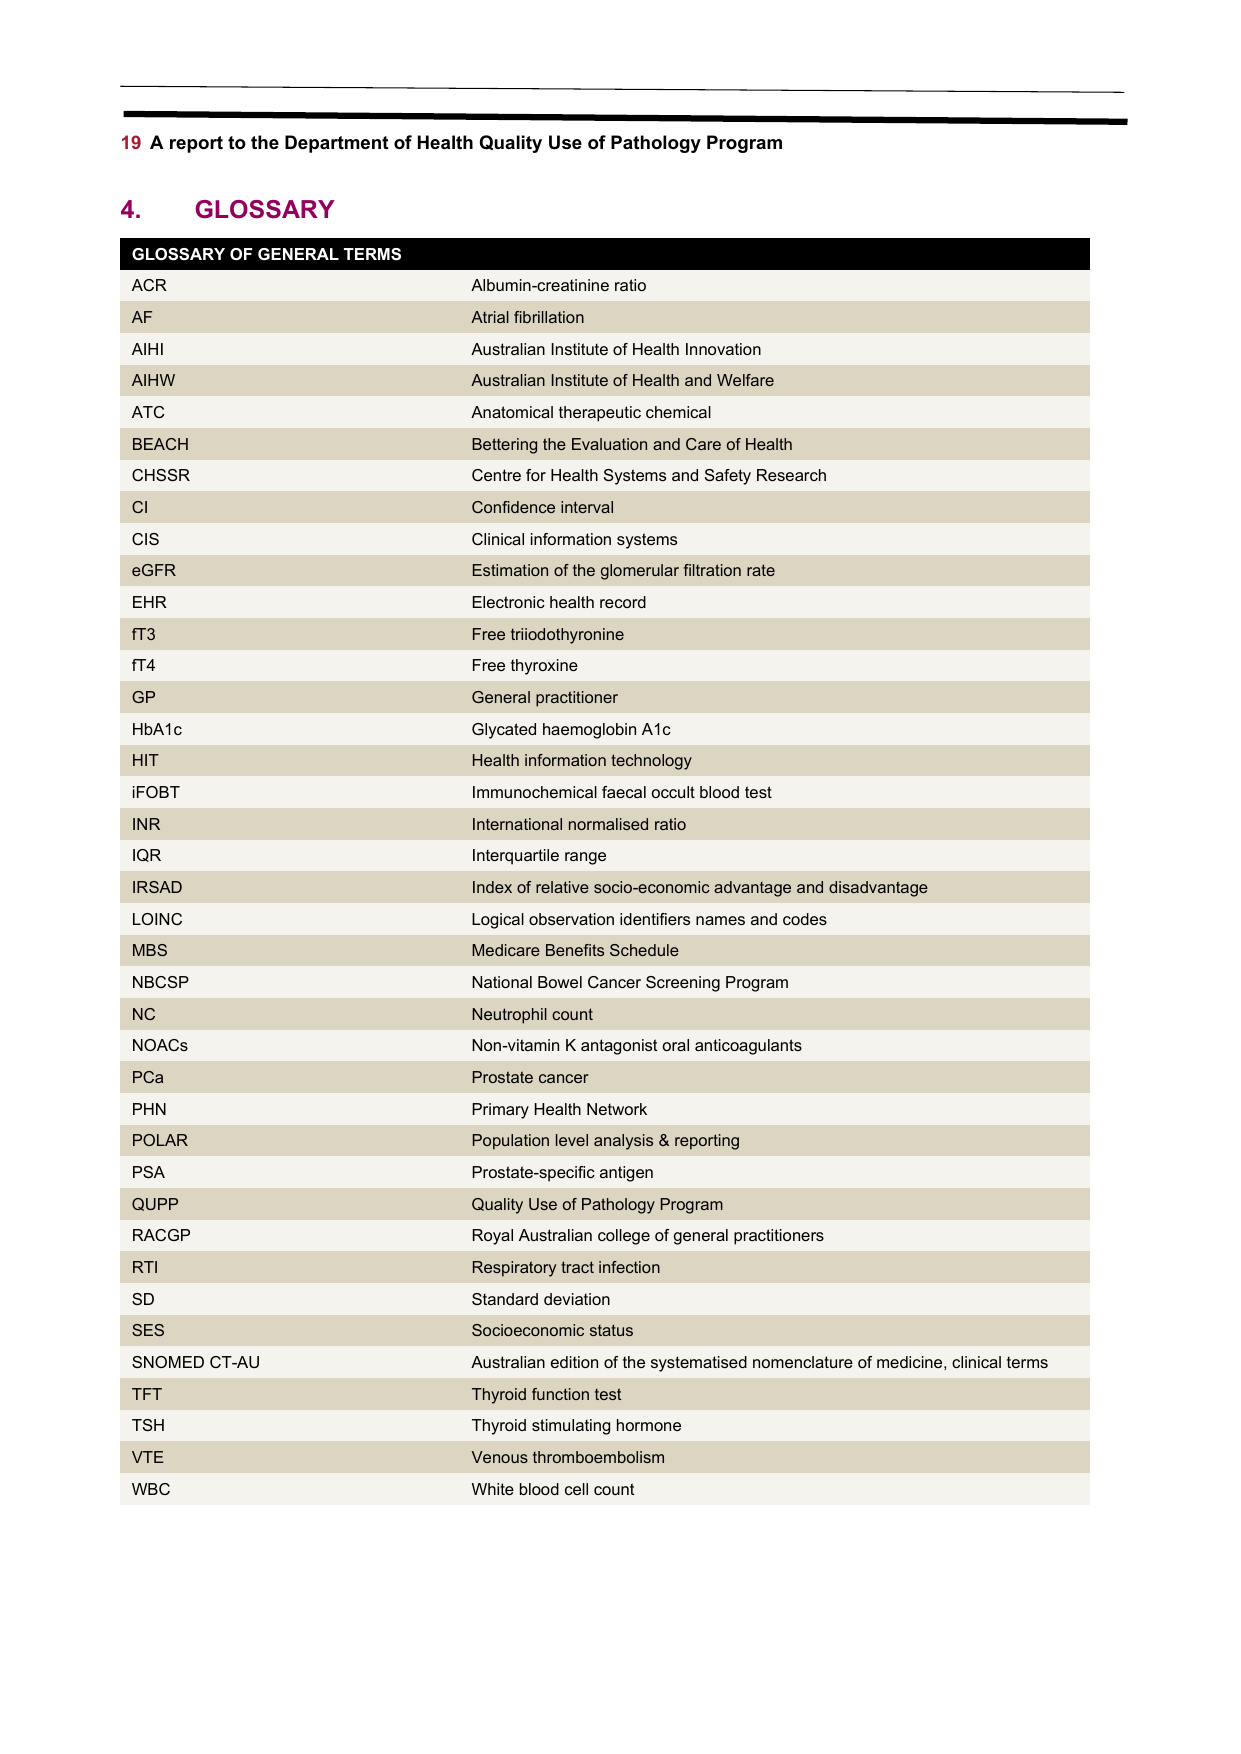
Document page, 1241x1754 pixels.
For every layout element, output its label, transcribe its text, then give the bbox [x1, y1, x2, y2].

table_cell PCa [120, 1061, 460, 1093]
table_cell Non-vitamin K antagonist oral anticoagulants [460, 1030, 1090, 1061]
table_cell Venous thromboembolism [460, 1441, 1090, 1473]
table_cell Neutrophil count [460, 998, 1090, 1030]
table_cell CHSSR [120, 460, 460, 491]
table_cell Prostate cancer [460, 1061, 1090, 1093]
table_cell HIT [120, 745, 460, 776]
table_cell Centre for Health Systems and Safety Research [460, 460, 1090, 491]
table_cell NBCSP [120, 966, 460, 998]
table_cell Population level analysis & reporting [460, 1125, 1090, 1156]
table_cell CI [120, 491, 460, 523]
table_cell IQR [120, 840, 460, 871]
table_cell Estimation of the glomerular filtration rate [460, 555, 1090, 586]
table_cell Index of relative socio-economic advantage and disadvantage [460, 871, 1090, 903]
table_cell BEACH [120, 428, 460, 460]
table_cell AF [120, 301, 460, 333]
table_cell PSA [120, 1156, 460, 1188]
table_cell Respiratory tract infection [460, 1251, 1090, 1283]
table_cell Primary Health Network [460, 1093, 1090, 1125]
table_cell NOACs [120, 1030, 460, 1061]
table_cell AIHI [120, 333, 460, 365]
table_cell ACR [120, 270, 460, 301]
table_cell Interquartile range [460, 840, 1090, 871]
table_cell Free triiodothyronine [460, 618, 1090, 650]
table_cell Electronic health record [460, 586, 1090, 618]
table_cell fT4 [120, 650, 460, 681]
table_cell AIHW [120, 365, 460, 396]
table_cell EHR [120, 586, 460, 618]
table_cell Bettering the Evaluation and Care of Health [460, 428, 1090, 460]
subtitle GLOSSARY [120, 195, 1090, 224]
table_cell SES [120, 1315, 460, 1346]
table_header [460, 238, 1090, 270]
table_cell QUPP [120, 1188, 460, 1220]
table_cell CIS [120, 523, 460, 555]
table_cell Medicare Benefits Schedule [460, 935, 1090, 966]
table_cell HbA1c [120, 713, 460, 745]
table_cell POLAR [120, 1125, 460, 1156]
table_cell fT3 [120, 618, 460, 650]
table_cell General practitioner [460, 681, 1090, 713]
table_cell VTE [120, 1441, 460, 1473]
table_cell PHN [120, 1093, 460, 1125]
table_cell iFOBT [120, 776, 460, 808]
table_cell MBS [120, 935, 460, 966]
table_cell Anatomical therapeutic chemical [460, 396, 1090, 428]
table_cell eGFR [120, 555, 460, 586]
table_cell Clinical information systems [460, 523, 1090, 555]
table_cell Confidence interval [460, 491, 1090, 523]
table_cell RACGP [120, 1220, 460, 1251]
table_cell SNOMED CT-AU [120, 1346, 460, 1378]
table_cell NC [120, 998, 460, 1030]
table_cell International normalised ratio [460, 808, 1090, 840]
table_cell TSH [120, 1410, 460, 1441]
table_cell Thyroid stimulating hormone [460, 1410, 1090, 1441]
table_cell Australian Institute of Health and Welfare [460, 365, 1090, 396]
table_cell Albumin-creatinine ratio [460, 270, 1090, 301]
table_cell National Bowel Cancer Screening Program [460, 966, 1090, 998]
table_cell Atrial fibrillation [460, 301, 1090, 333]
table_cell Thyroid function test [460, 1378, 1090, 1410]
table_cell Logical observation identifiers names and codes [460, 903, 1090, 935]
table_cell WBC [120, 1473, 460, 1505]
table_cell IRSAD [120, 871, 460, 903]
table_cell Health information technology [460, 745, 1090, 776]
table_cell White blood cell count [460, 1473, 1090, 1505]
table_cell Free thyroxine [460, 650, 1090, 681]
table_cell INR [120, 808, 460, 840]
table_cell RTI [120, 1251, 460, 1283]
table_cell TFT [120, 1378, 460, 1410]
table_cell Immunochemical faecal occult blood test [460, 776, 1090, 808]
table_cell Prostate-specific antigen [460, 1156, 1090, 1188]
table_cell Glycated haemoglobin A1c [460, 713, 1090, 745]
table_cell Australian Institute of Health Innovation [460, 333, 1090, 365]
table_cell Standard deviation [460, 1283, 1090, 1315]
table_cell Quality Use of Pathology Program [460, 1188, 1090, 1220]
table_cell Royal Australian college of general practitioners [460, 1220, 1090, 1251]
table_cell Australian edition of the systematised nomenclature of medicine, clinical terms [460, 1346, 1090, 1378]
table_cell LOINC [120, 903, 460, 935]
table_cell GP [120, 681, 460, 713]
table_cell SD [120, 1283, 460, 1315]
table_header GLOSSARY OF GENERAL TERMS [120, 238, 460, 270]
table_cell Socioeconomic status [460, 1315, 1090, 1346]
table_cell ATC [120, 396, 460, 428]
